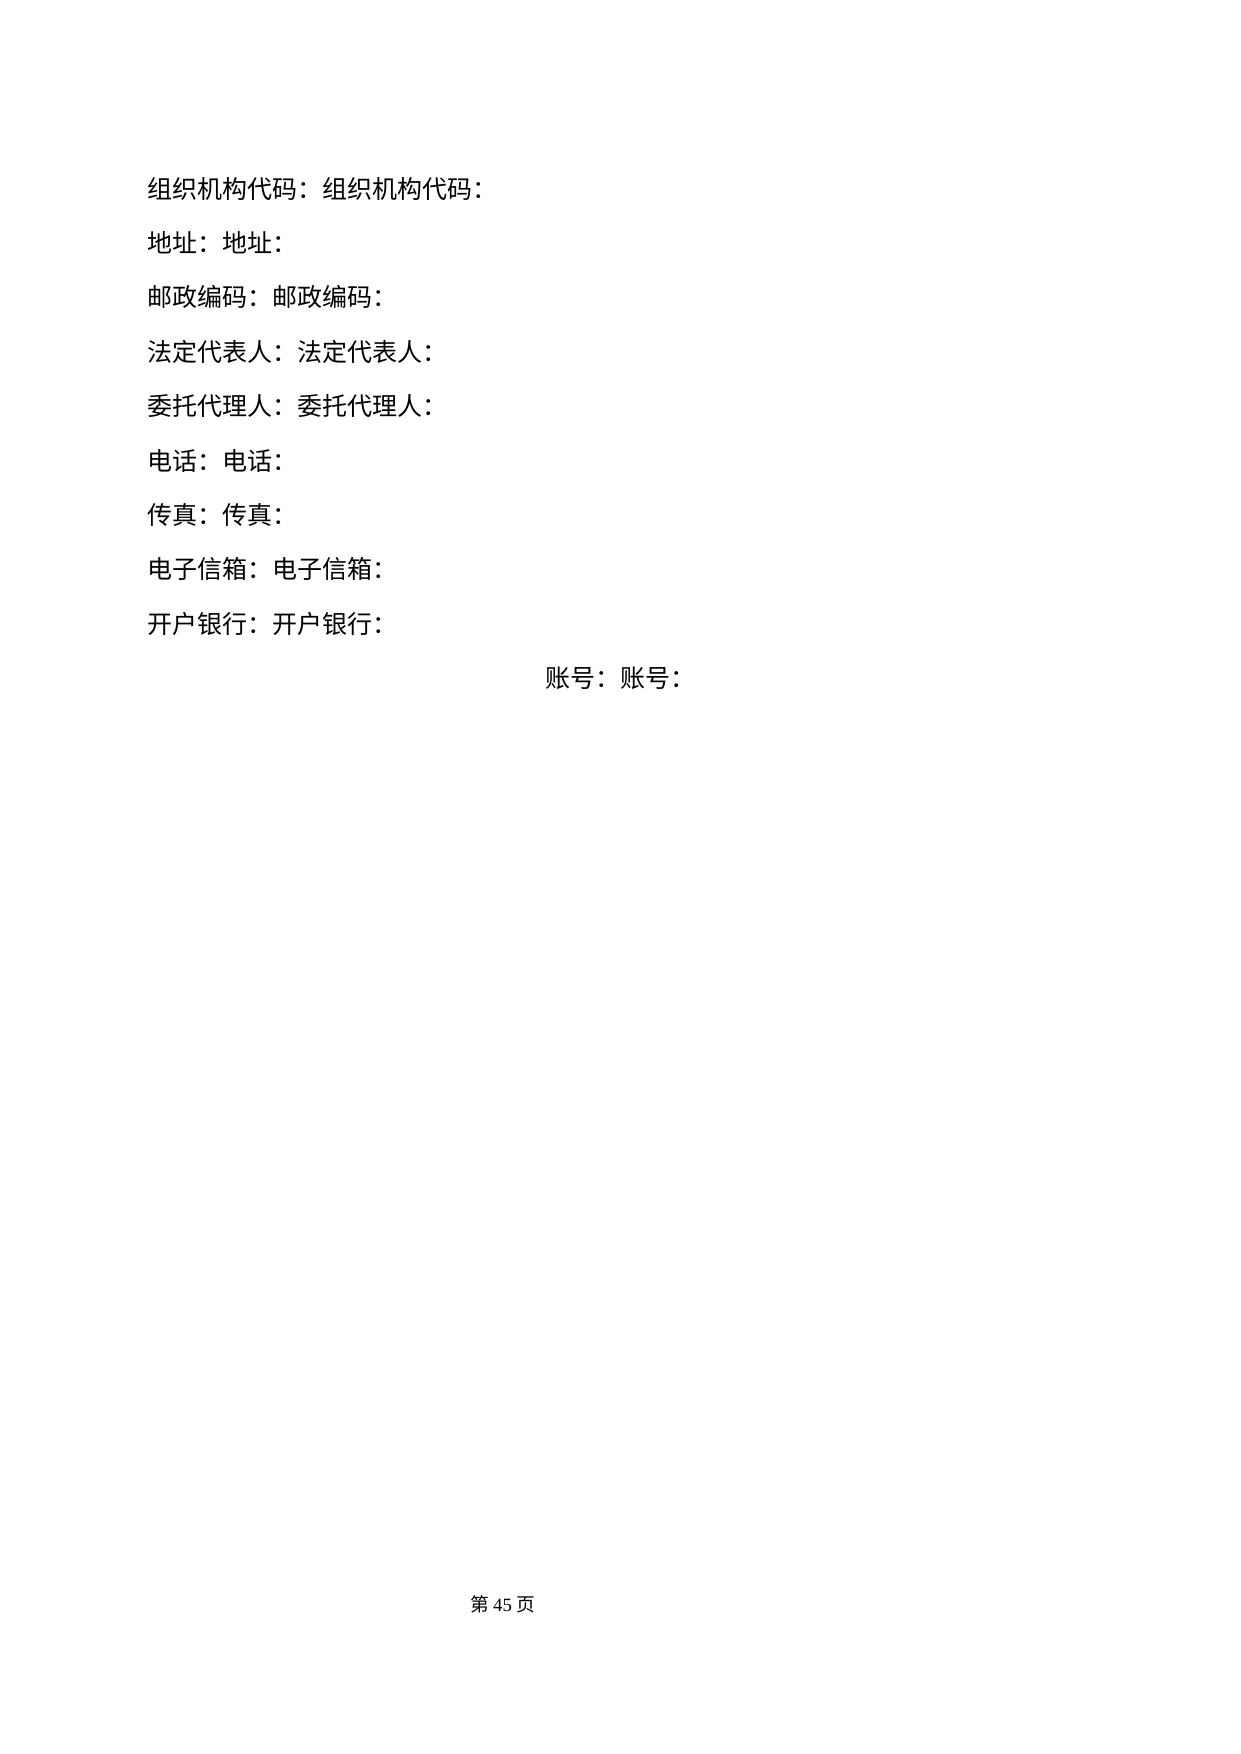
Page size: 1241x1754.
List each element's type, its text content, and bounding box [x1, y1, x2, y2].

text 组织机构代码：组织机构代码： [148, 169, 1092, 205]
text 电子信箱：电子信箱： [148, 550, 1092, 586]
text 账号：账号：第二节通用合同条款 [148, 658, 1092, 695]
text 传真：传真： [148, 495, 1092, 532]
text 委托代理人：委托代理人： [148, 387, 1092, 423]
text 邮政编码：邮政编码： [148, 278, 1092, 314]
text 电话：电话： [148, 441, 1092, 477]
text 地址：地址： [148, 223, 1092, 260]
text 开户银行：开户银行： [148, 604, 1092, 640]
text 法定代表人：法定代表人： [148, 332, 1092, 368]
